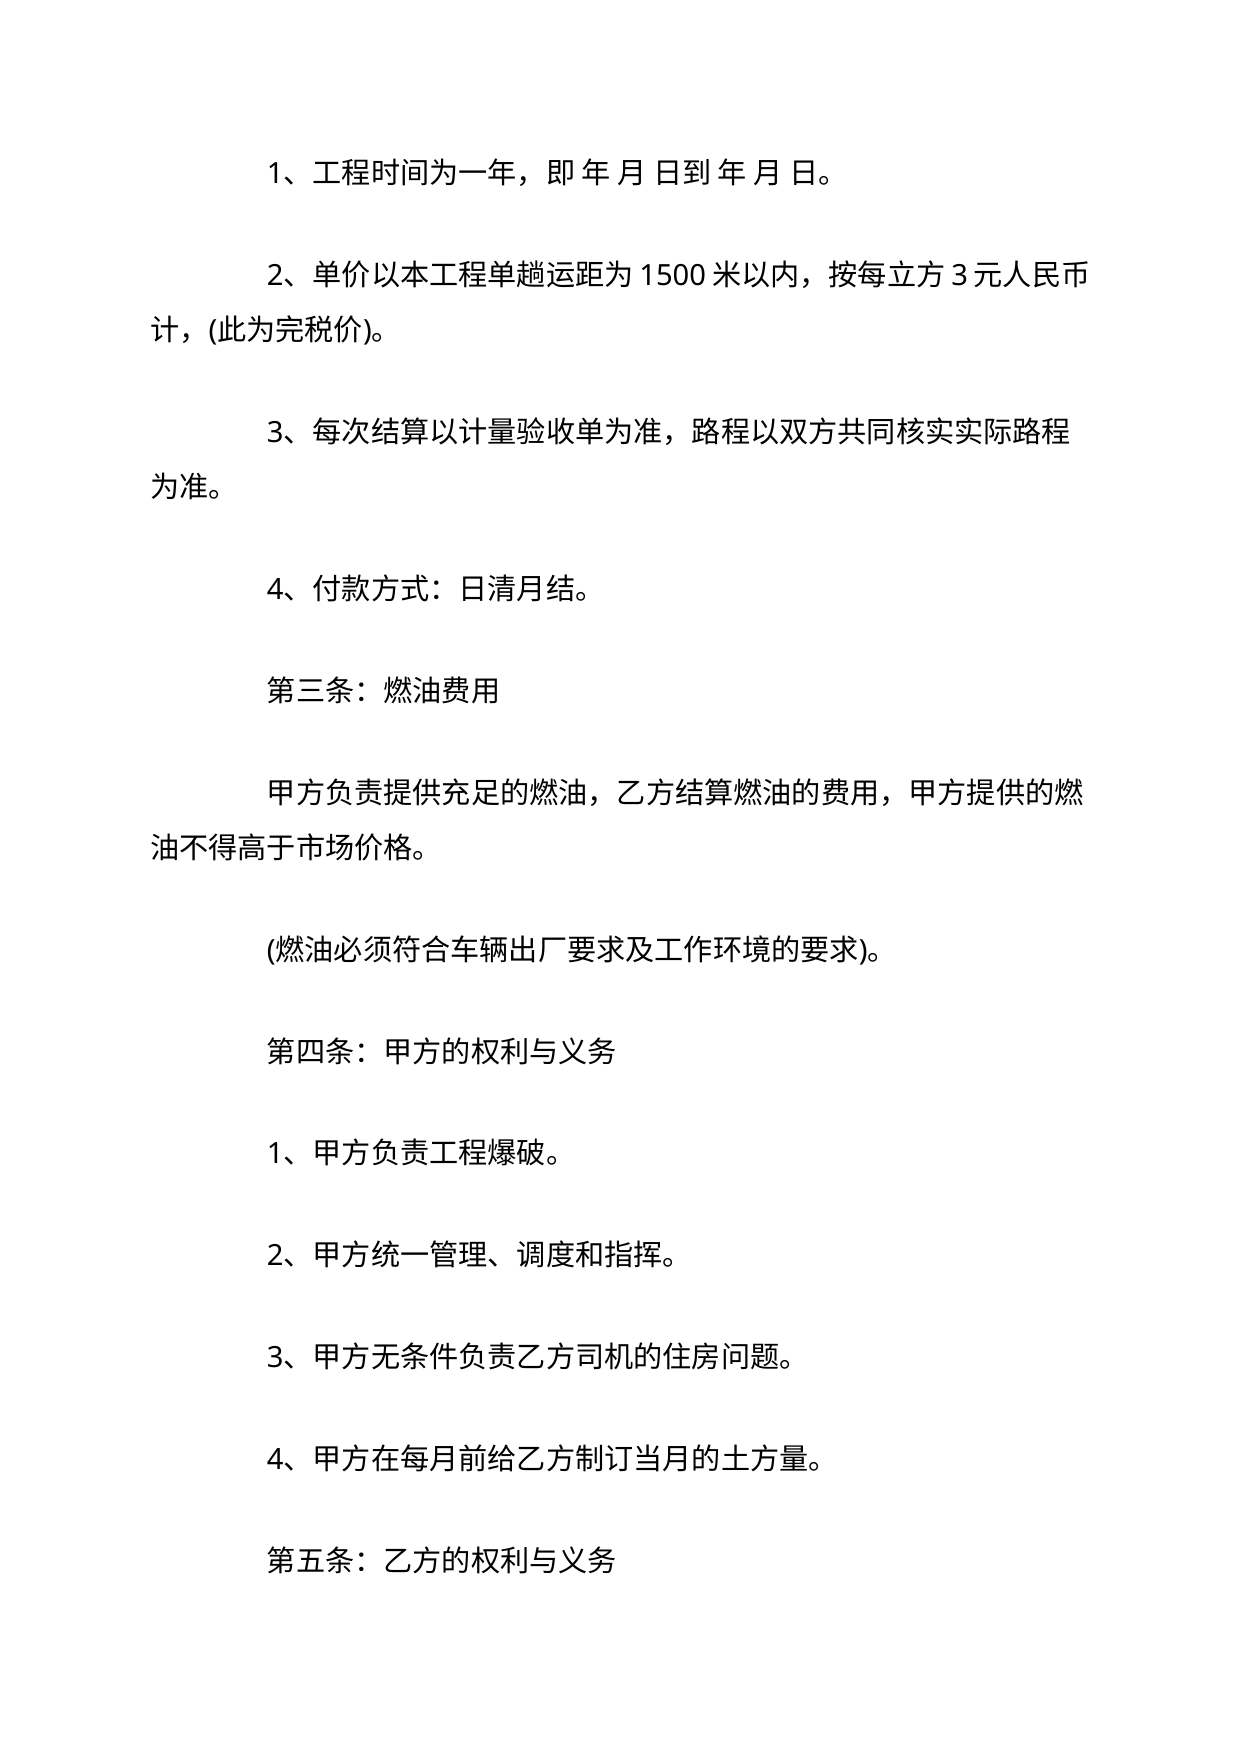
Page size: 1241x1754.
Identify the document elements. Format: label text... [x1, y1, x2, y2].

text 第五条：乙方的权利与义务 [150, 1538, 1090, 1580]
text 2、单价以本工程单趟运距为1500米以内，按每立方3元人民币计，(此为完税价)。 [150, 252, 1090, 349]
text 1、工程时间为一年，即 年 月 日到 年 月 日。 [150, 150, 1090, 192]
text 第四条：甲方的权利与义务 [150, 1028, 1090, 1070]
text 4、付款方式：日清月结。 [150, 566, 1090, 608]
text 3、甲方无条件负责乙方司机的住房问题。 [150, 1334, 1090, 1376]
text 第三条：燃油费用 [150, 668, 1090, 710]
text 2、甲方统一管理、调度和指挥。 [150, 1232, 1090, 1274]
text 4、甲方在每月前给乙方制订当月的土方量。 [150, 1436, 1090, 1478]
text 甲方负责提供充足的燃油，乙方结算燃油的费用，甲方提供的燃油不得高于市场价格。 [150, 769, 1090, 867]
text 3、每次结算以计量验收单为准，路程以双方共同核实实际路程为准。 [150, 409, 1090, 506]
text (燃油必须符合车辆出厂要求及工作环境的要求)。 [150, 926, 1090, 968]
text 1、甲方负责工程爆破。 [150, 1130, 1090, 1172]
